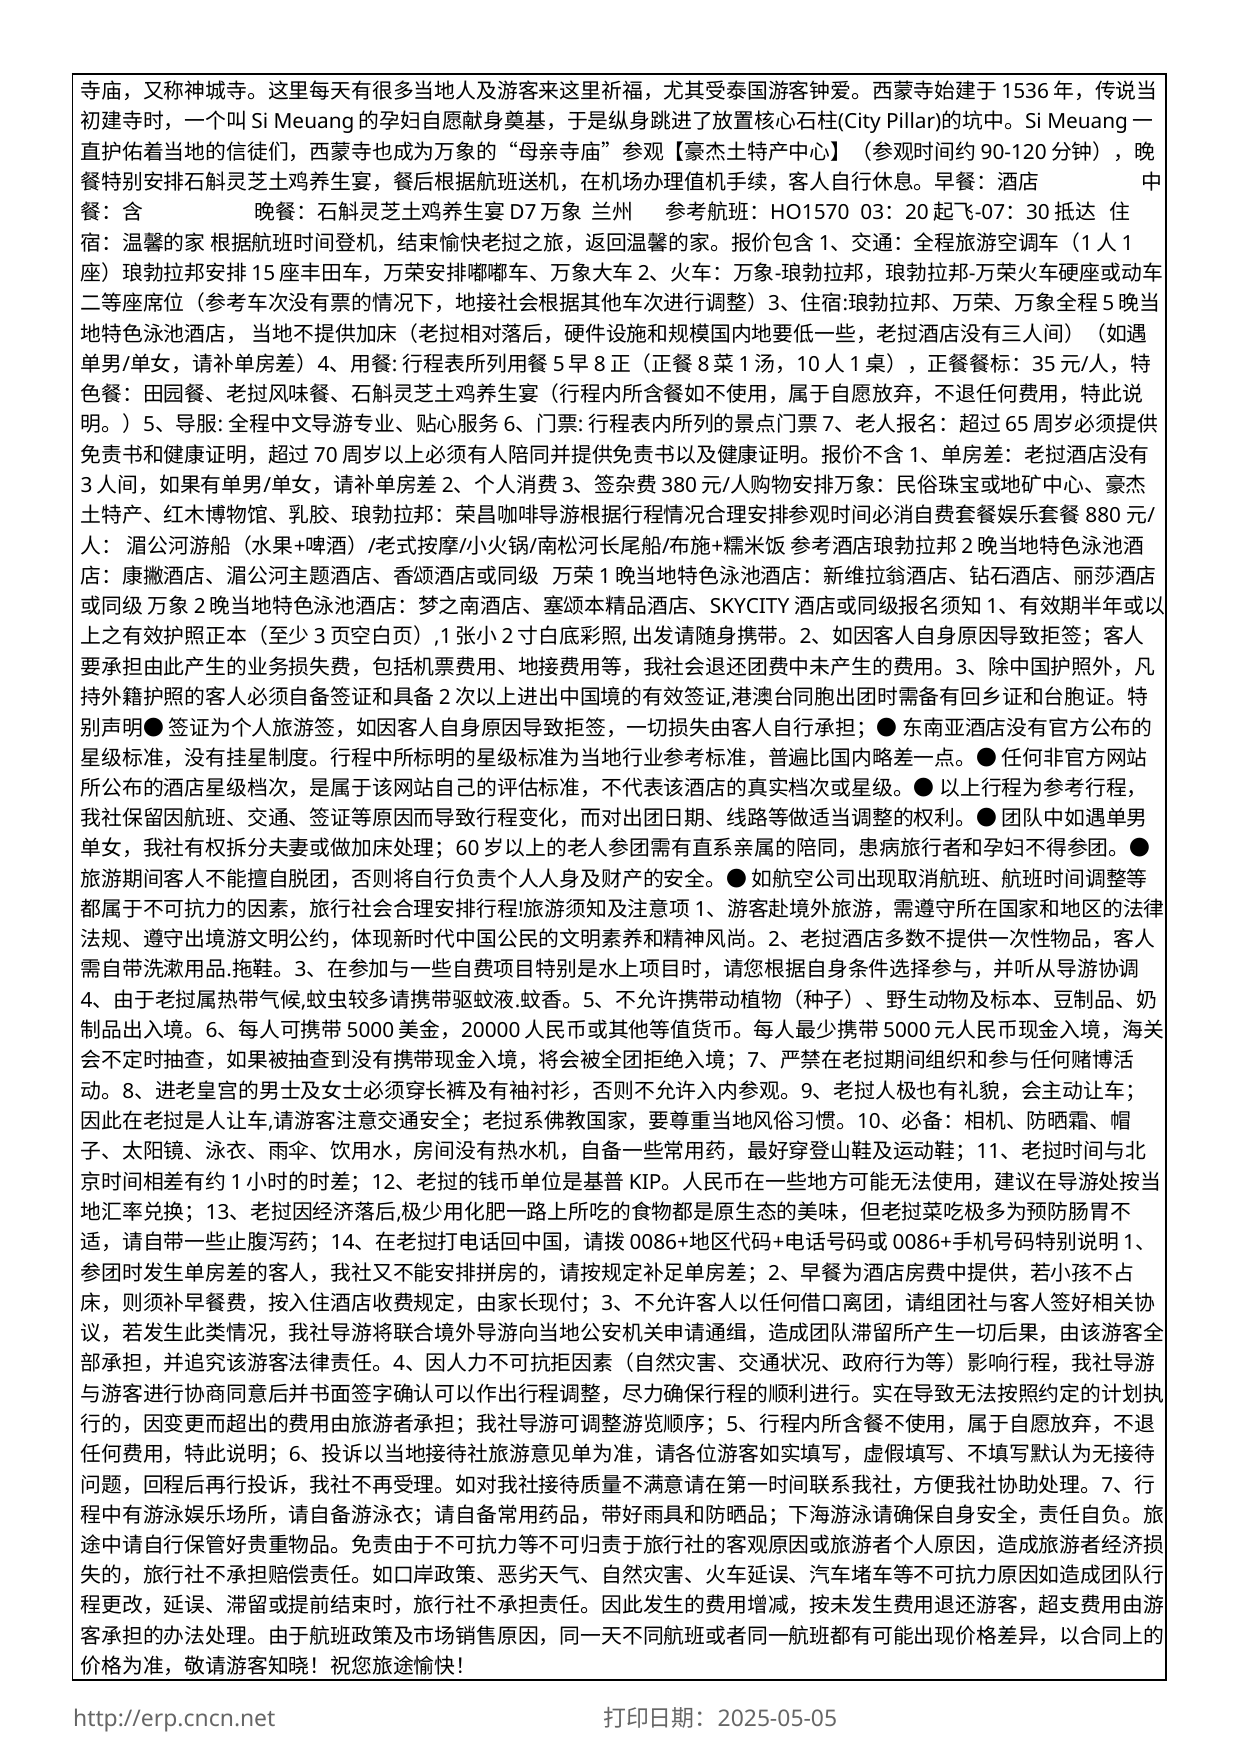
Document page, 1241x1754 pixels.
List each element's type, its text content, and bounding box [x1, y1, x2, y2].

table_cell D1 [73, 75, 1165, 1679]
